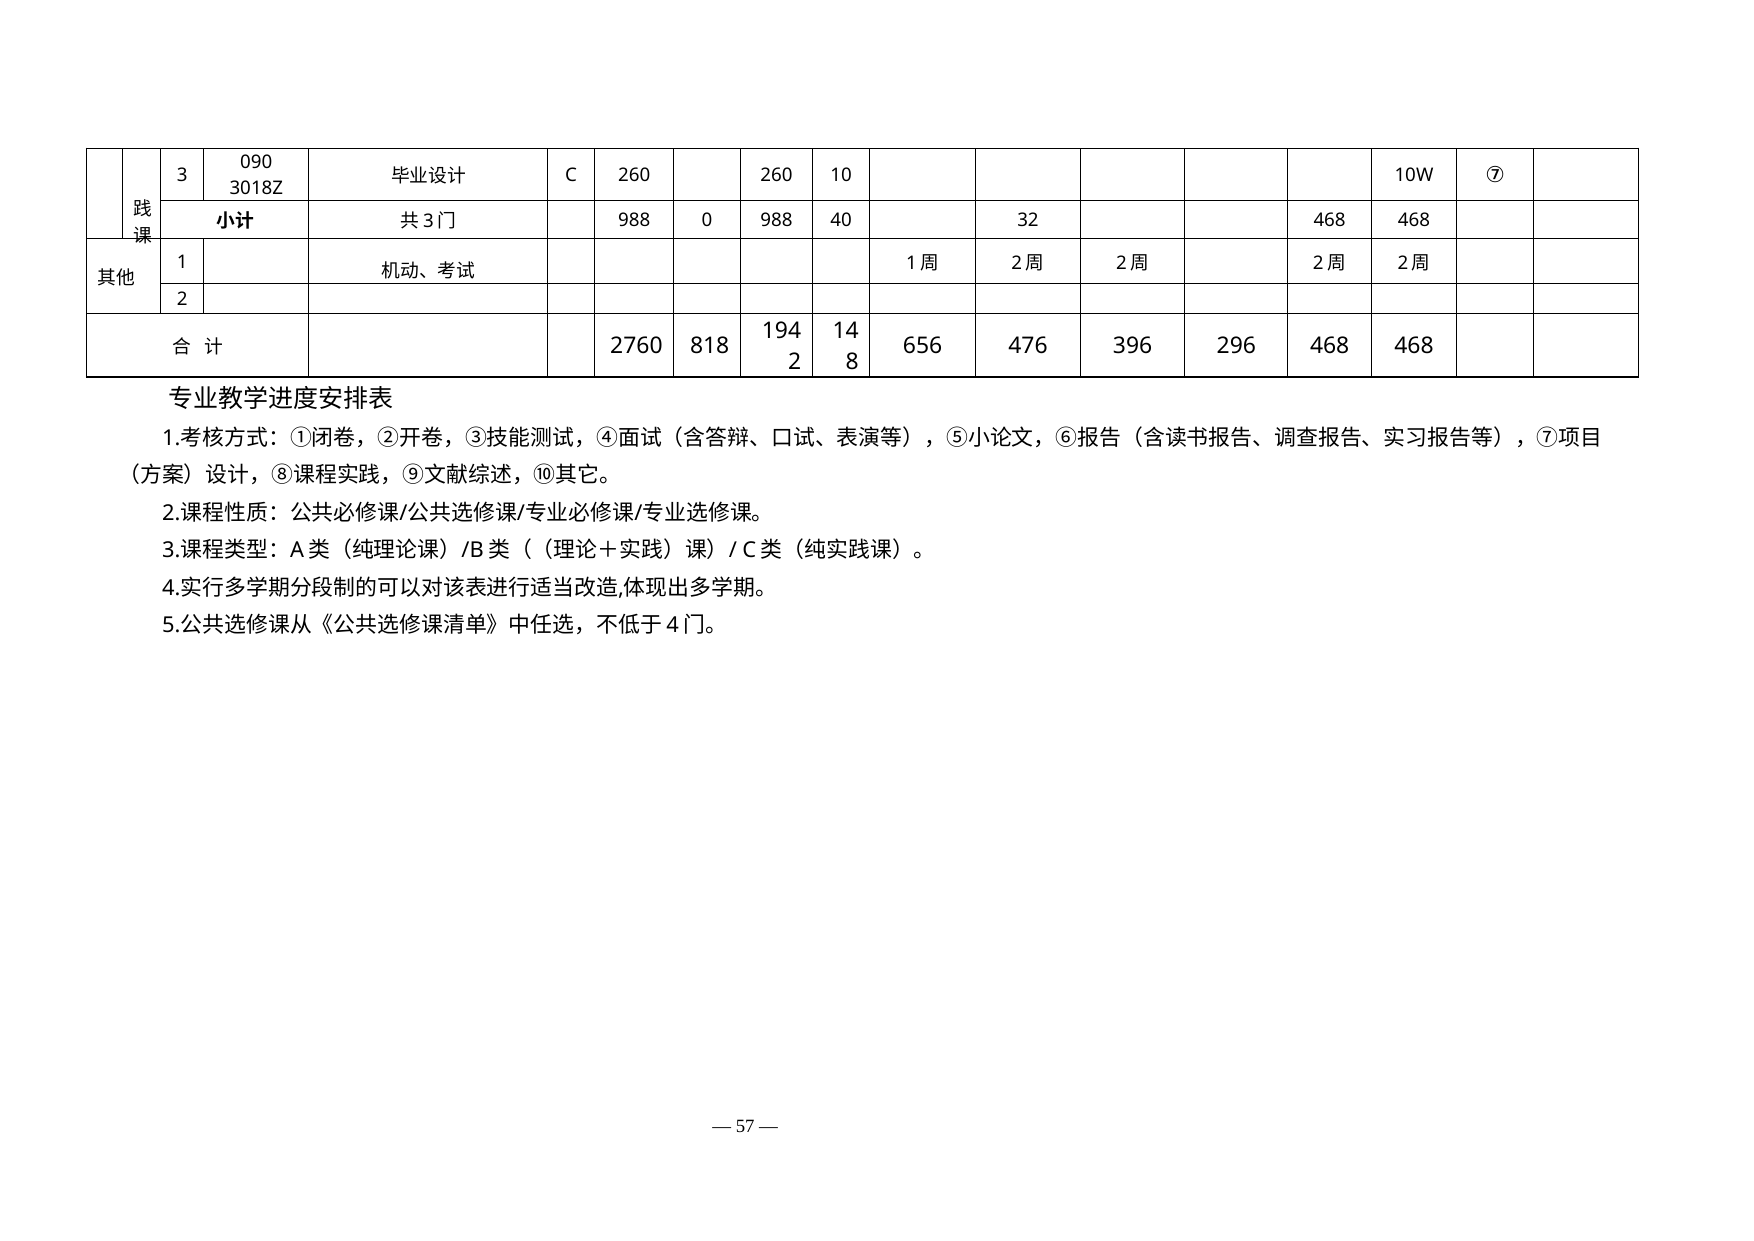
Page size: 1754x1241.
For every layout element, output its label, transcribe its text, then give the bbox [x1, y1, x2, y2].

table_cell [1457, 284, 1533, 313]
table_cell 2760 [595, 314, 673, 376]
table_cell 260 [741, 149, 812, 200]
table_cell [1081, 149, 1184, 200]
table_cell 共3门 [309, 201, 547, 238]
table_cell 296 [1185, 314, 1287, 376]
table_cell [1185, 239, 1287, 283]
table_cell 32 [976, 201, 1080, 238]
table_cell [548, 314, 594, 376]
table_cell 988 [595, 201, 673, 238]
table_cell C [548, 149, 594, 200]
table_cell [204, 284, 308, 313]
table_cell 2周 [1081, 239, 1184, 283]
table_cell [548, 284, 594, 313]
table_cell 10W [1372, 149, 1456, 200]
table_cell 468 [1288, 314, 1371, 376]
table_cell [870, 201, 975, 238]
table_cell [1534, 284, 1638, 313]
table_cell 1942 [741, 314, 812, 376]
table_cell [1457, 314, 1533, 376]
table_cell 468 [1372, 314, 1456, 376]
table_cell [595, 239, 673, 283]
table_cell [976, 284, 1080, 313]
table_cell 2周 [1372, 239, 1456, 283]
table_cell 2周 [1288, 239, 1371, 283]
table_cell [976, 149, 1080, 200]
table_cell 988 [741, 201, 812, 238]
table_cell [1457, 239, 1533, 283]
text 3.课程类型：A类（纯理论课）/B类（（理论＋实践）课）/ C类（纯实践课）。 [118, 527, 1606, 565]
table_cell [741, 239, 812, 283]
table_cell [813, 284, 869, 313]
table_cell [1534, 239, 1638, 283]
table_cell 合 计 [87, 314, 308, 376]
table_cell [1081, 201, 1184, 238]
table_cell [1457, 201, 1533, 238]
table_cell 1 [161, 239, 203, 283]
table_cell [1185, 284, 1287, 313]
table_cell 476 [976, 314, 1080, 376]
table_cell [1534, 314, 1638, 376]
table_cell 0 [674, 201, 740, 238]
table_cell [1081, 284, 1184, 313]
text 2.课程性质：公共必修课/公共选修课/专业必修课/专业选修课。 [118, 490, 1606, 527]
table_cell 2 [161, 284, 203, 313]
table_cell [1534, 201, 1638, 238]
table_cell [595, 284, 673, 313]
table_cell 毕业设计 [309, 149, 547, 200]
table_cell 260 [595, 149, 673, 200]
table_cell 2周 [976, 239, 1080, 283]
text 5.公共选修课从《公共选修课清单》中任选，不低于4门。 [118, 602, 1606, 640]
table_cell [674, 239, 740, 283]
table_cell [548, 201, 594, 238]
table_cell [548, 239, 594, 283]
table_cell 396 [1081, 314, 1184, 376]
table_cell [309, 314, 547, 376]
table_cell 40 [813, 201, 869, 238]
table_cell [1534, 149, 1638, 200]
text 4.实行多学期分段制的可以对该表进行适当改造,体现出多学期。 [118, 565, 1606, 602]
table_cell 818 [674, 314, 740, 376]
table_cell [1288, 284, 1371, 313]
table_cell 机动、考试 [309, 239, 547, 283]
table_cell 656 [870, 314, 975, 376]
table_cell [309, 284, 547, 313]
table_cell 3 [161, 149, 203, 200]
table_cell [674, 284, 740, 313]
table_cell [870, 149, 975, 200]
table_cell [1372, 284, 1456, 313]
table_cell 其他 [87, 239, 160, 313]
table_cell 小计 [161, 201, 308, 238]
table_cell [204, 239, 308, 283]
table_cell [741, 284, 812, 313]
table_cell 468 [1288, 201, 1371, 238]
table_cell [870, 284, 975, 313]
table_cell ⑦ [1457, 149, 1533, 200]
table_cell 1周 [870, 239, 975, 283]
table_cell 148 [813, 314, 869, 376]
table_cell [1185, 149, 1287, 200]
table_cell [674, 149, 740, 200]
text 1.考核方式：①闭卷，②开卷，③技能测试，④面试（含答辩、口试、表演等），⑤小论文，⑥报告（含读书报告、调查报告、实习报告等），⑦项目（方案）设计，⑧课程实践，⑨文献综述，⑩其它。 [118, 415, 1606, 490]
table_cell [813, 239, 869, 283]
table_cell 468 [1372, 201, 1456, 238]
table_cell [1185, 201, 1287, 238]
text 专业教学进度安排表 [118, 378, 1606, 415]
table_cell 0903018Z [204, 149, 308, 200]
table_cell [1288, 149, 1371, 200]
table_cell 10 [813, 149, 869, 200]
